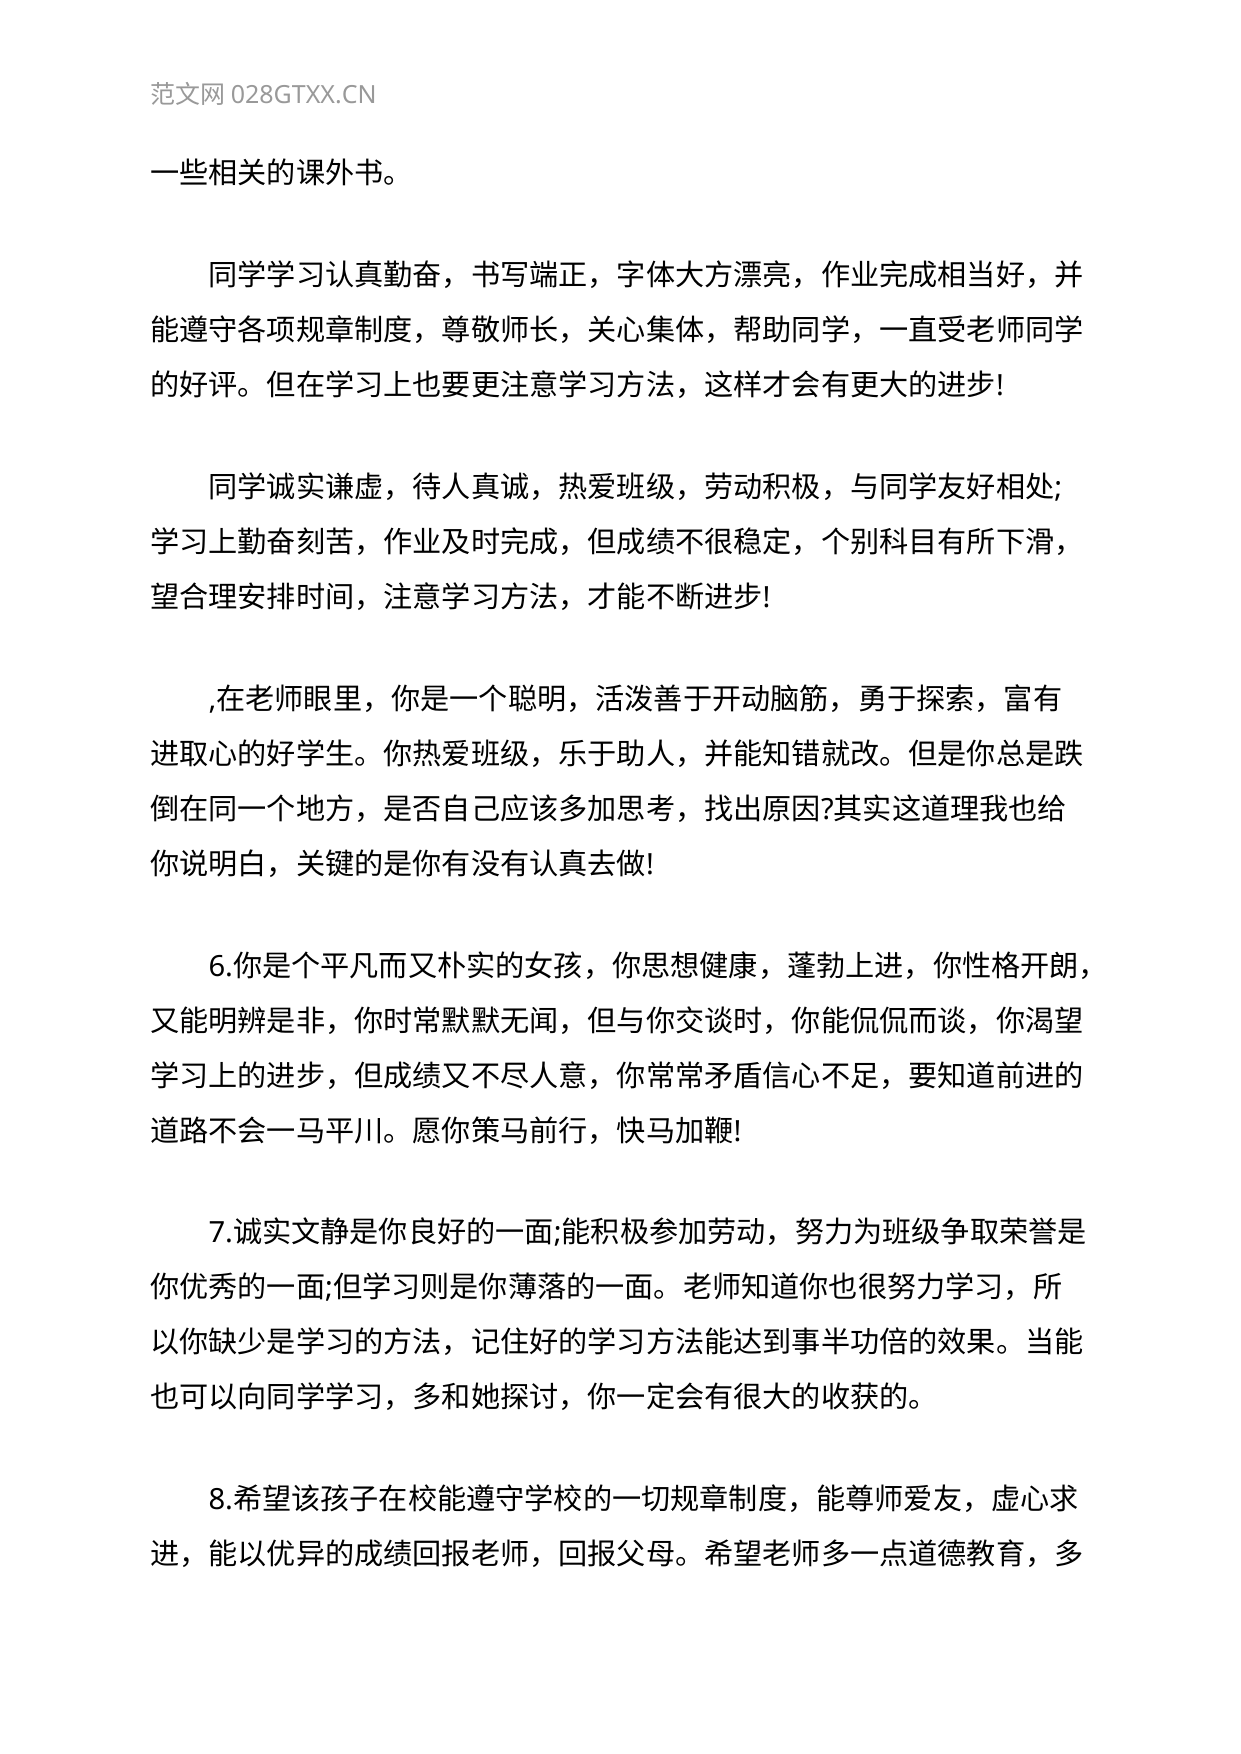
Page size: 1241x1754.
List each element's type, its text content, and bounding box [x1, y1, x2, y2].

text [150, 1476, 1090, 1573]
text 同学学习认真勤奋，书写端正，字体大方漂亮，作业完成相当好，并能遵守各项规章制度，尊敬师长，关心集体，帮助同学，一直受老师同学的好评。但在学习上也要更注意学习方法，这样才会有更大的进步! [150, 252, 1090, 404]
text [150, 150, 1090, 192]
text 6.你是个平凡而又朴实的女孩，你思想健康，蓬勃上进，你性格开朗，又能明辨是非，你时常默默无闻，但与你交谈时，你能侃侃而谈，你渴望学习上的进步，但成绩又不尽人意，你常常矛盾信心不足，要知道前进的道路不会一马平川。愿你策马前行，快马加鞭! [150, 942, 1090, 1149]
text ,在老师眼里，你是一个聪明，活泼善于开动脑筋，勇于探索，富有进取心的好学生。你热爱班级，乐于助人，并能知错就改。但是你总是跌倒在同一个地方，是否自己应该多加思考，找出原因?其实这道理我也给你说明白，关键的是你有没有认真去做! [150, 675, 1090, 883]
text 同学诚实谦虚，待人真诚，热爱班级，劳动积极，与同学友好相处;学习上勤奋刻苦，作业及时完成，但成绩不很稳定，个别科目有所下滑，望合理安排时间，注意学习方法，才能不断进步! [150, 463, 1090, 616]
text 7.诚实文静是你良好的一面;能积极参加劳动，努力为班级争取荣誉是你优秀的一面;但学习则是你薄落的一面。老师知道你也很努力学习，所以你缺少是学习的方法，记住好的学习方法能达到事半功倍的效果。当能也可以向同学学习，多和她探讨，你一定会有很大的收获的。 [150, 1209, 1090, 1416]
